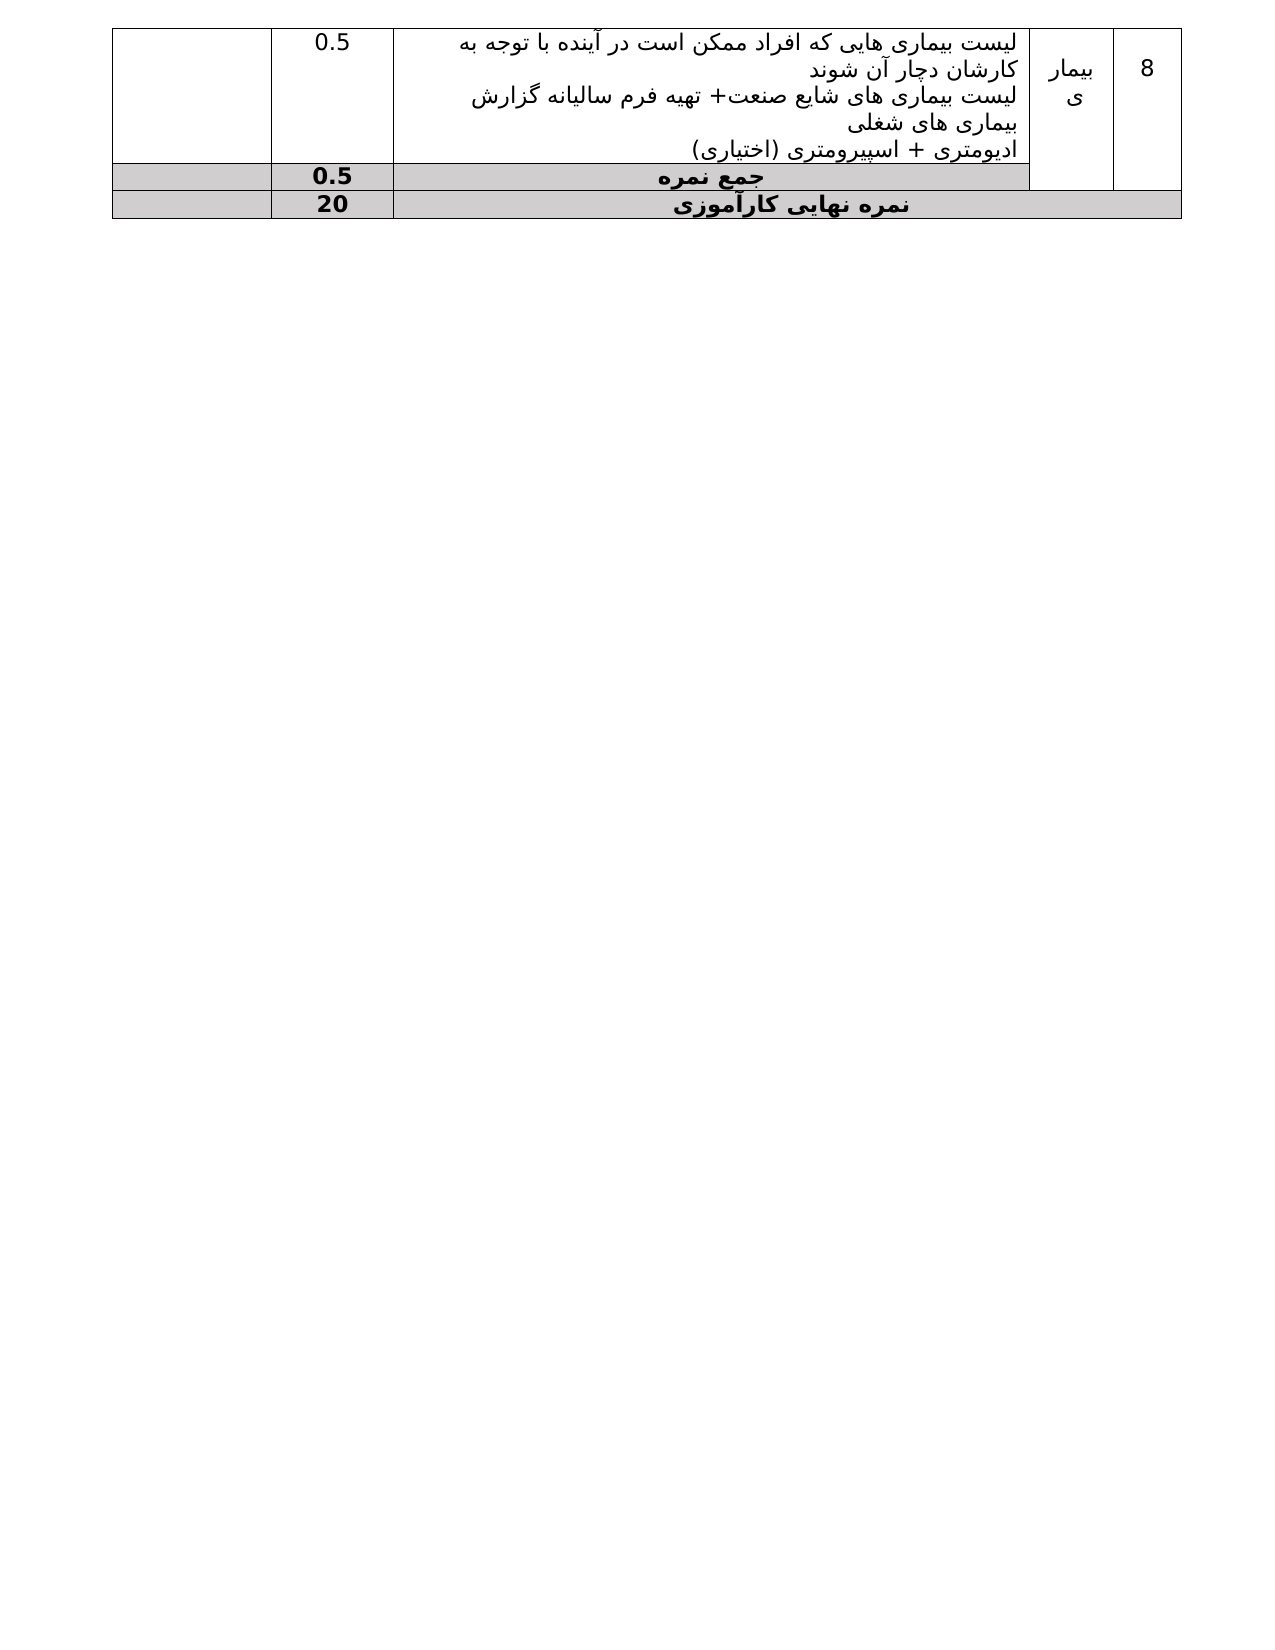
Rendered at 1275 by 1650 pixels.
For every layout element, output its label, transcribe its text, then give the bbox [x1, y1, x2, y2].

table_cell جمع نمره [394, 164, 1029, 190]
table_cell 20 [272, 191, 393, 218]
table_cell [113, 164, 271, 190]
table_cell 8 [1114, 29, 1181, 190]
table_cell 0.5 [272, 29, 393, 162]
table_cell [113, 191, 271, 218]
table_cell نمره نهایی کارآموزی [394, 191, 1181, 218]
table_cell لیست بیماری هایی که افراد ممکن است در آینده با توجه به کارشان دچار آن شوند لیست بیماری های شایع صنعت+ تهیه فرم سالیانه گزارش بیماری های شغلی ادیومتری + اسپیرومتری (اختیاری) [394, 29, 1029, 162]
table_cell بیماری [1030, 29, 1113, 190]
table_cell 0.5 [272, 164, 393, 190]
table_cell [113, 29, 271, 162]
